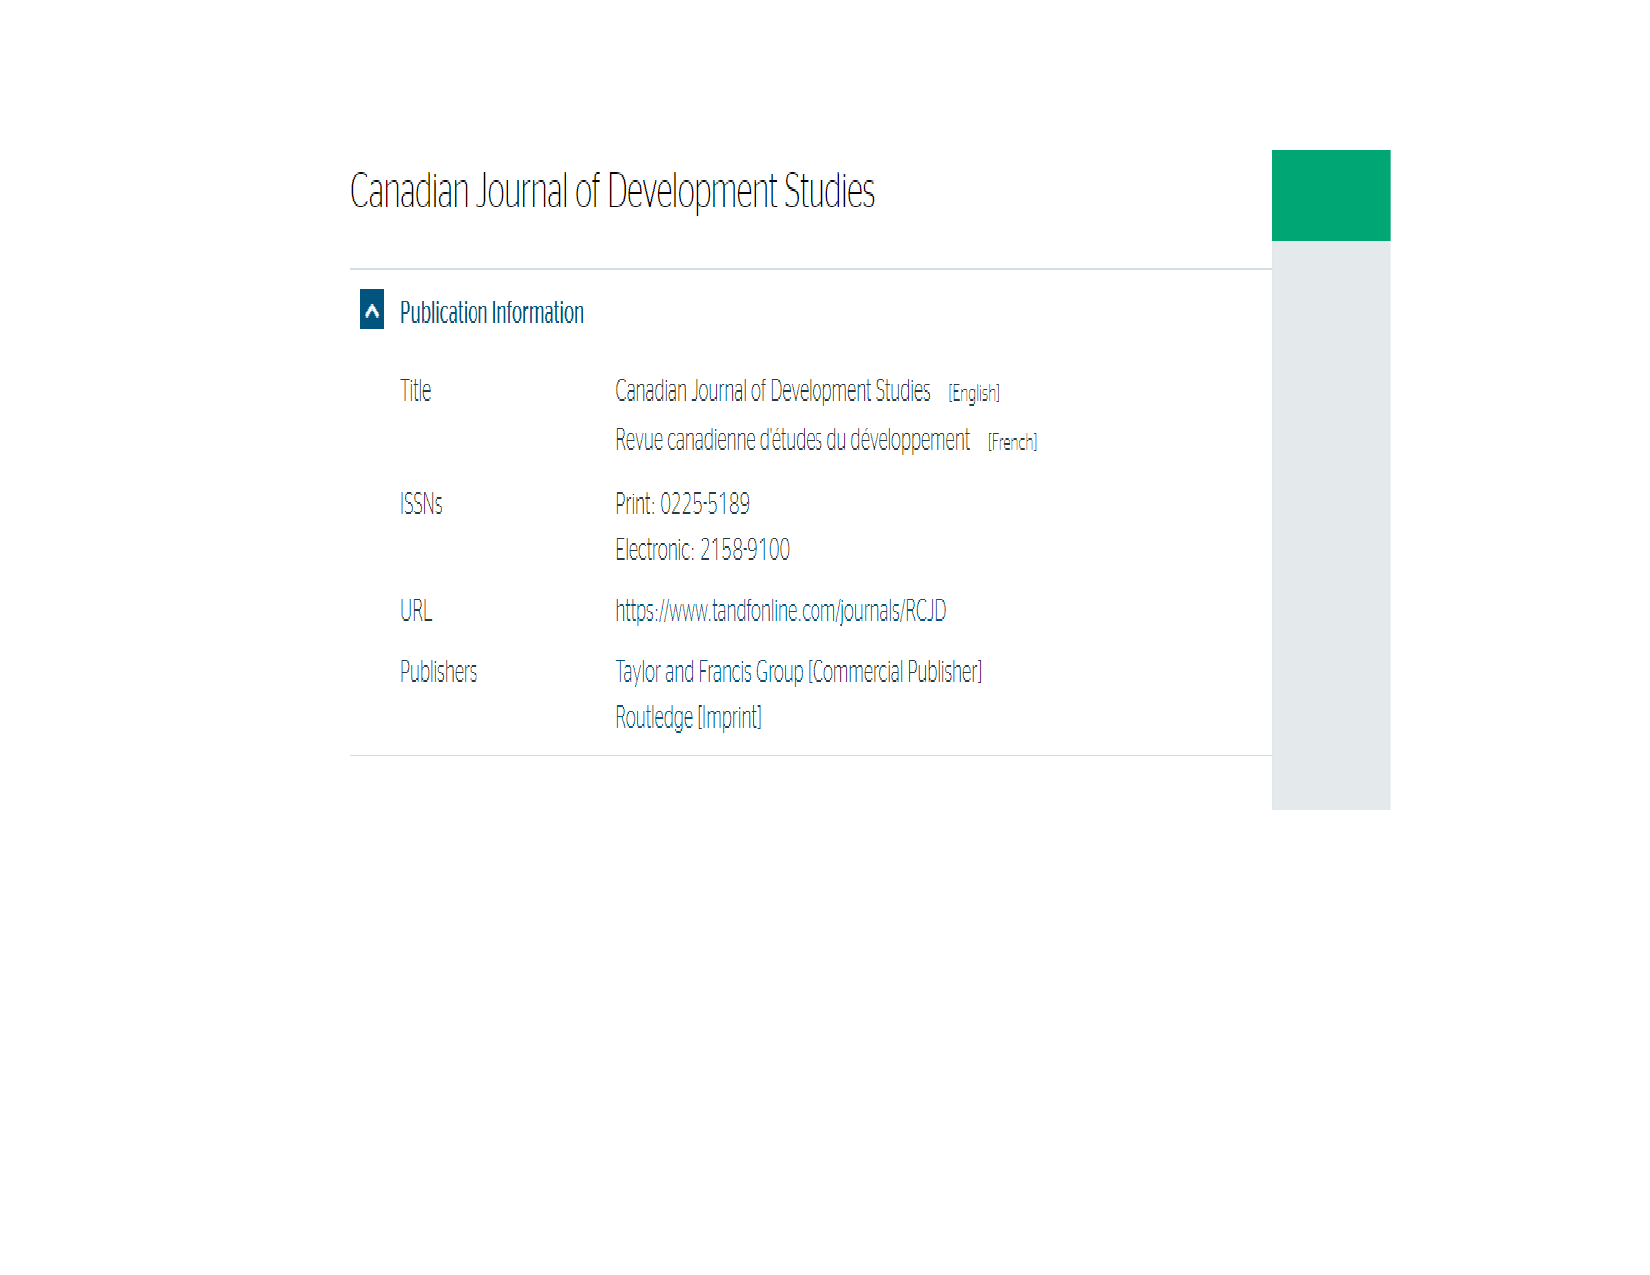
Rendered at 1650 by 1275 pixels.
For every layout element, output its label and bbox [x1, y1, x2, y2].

picture [150, 150, 1391, 810]
